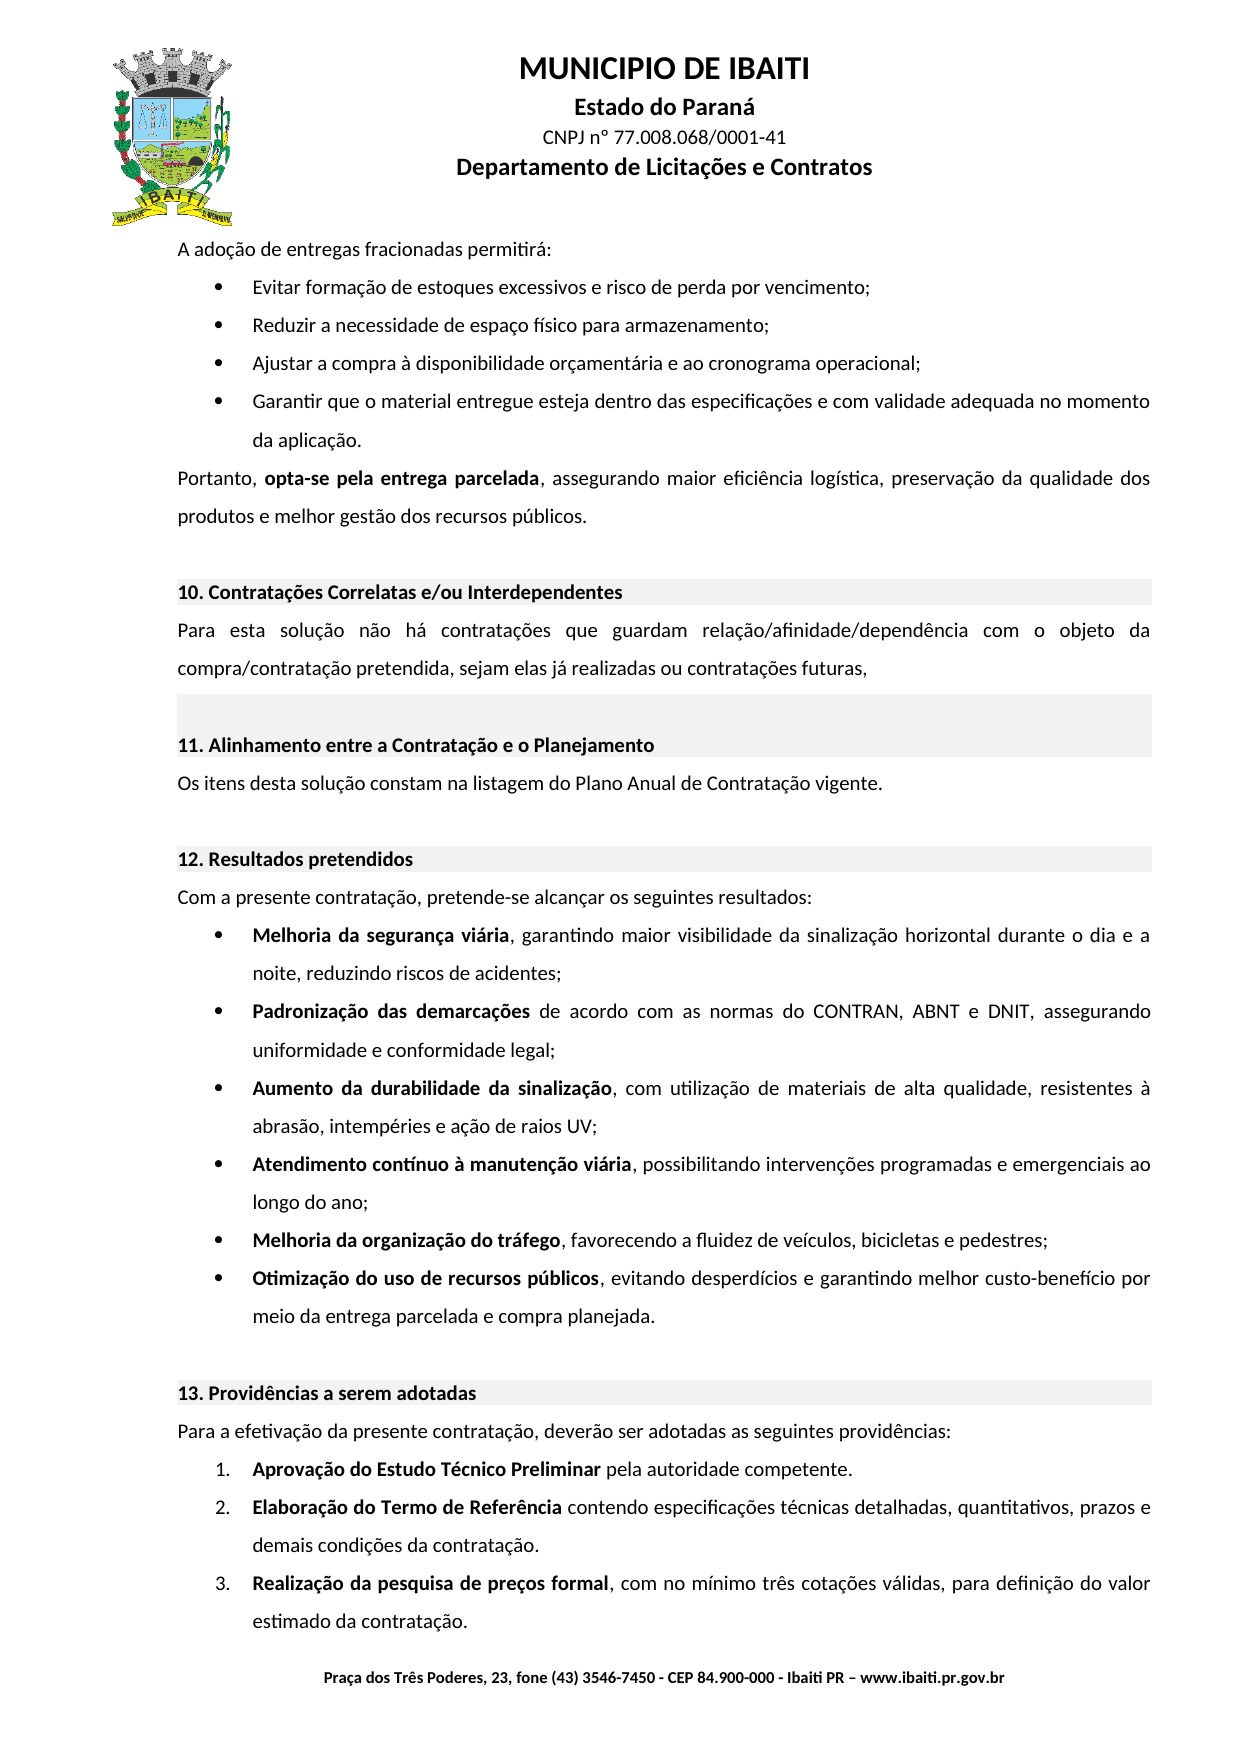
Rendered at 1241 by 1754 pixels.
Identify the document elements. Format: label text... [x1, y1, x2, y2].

list Padronização das demarcações de acordo com as normas do CONTRAN, ABNT e DNIT, assegurando uniformidade e conformidade legal; [215, 999, 1152, 1062]
text 11. Alinhamento entre a Contratação e o Planejamento [177, 732, 1152, 757]
text Portanto, opta-se pela entrega parcelada, assegurando maior eficiência logística, preservação da qualidade dos produtos e melhor gestão dos recursos públicos. [177, 465, 1152, 528]
list Realização da pesquisa de preços formal, com no mínimo três cotações válidas, para definição do valor estimado da contratação. [215, 1571, 1152, 1634]
list Elaboração do Termo de Referência contendo especificações técnicas detalhadas, quantitativos, prazos e demais condições da contratação. [215, 1494, 1152, 1558]
list Melhoria da organização do tráfego, favorecendo a fluidez de veículos, bicicletas e pedestres; [215, 1227, 1152, 1253]
list Garantir que o material entregue esteja dentro das especificações e com validade adequada no momento da aplicação. [215, 389, 1152, 452]
text Os itens desta solução constam na listagem do Plano Anual de Contratação vigente. [177, 770, 1152, 795]
list Melhoria da segurança viária, garantindo maior visibilidade da sinalização horizontal durante o dia e a noite, reduzindo riscos de acidentes; [215, 922, 1152, 986]
text 13. Providências a serem adotadas [177, 1380, 1152, 1405]
list Ajustar a compra à disponibilidade orçamentária e ao cronograma operacional; [215, 351, 1152, 376]
text Para esta solução não há contratações que guardam relação/afinidade/dependência com o objeto da compra/contratação pretendida, sejam elas já realizadas ou contratações futuras, [177, 617, 1152, 681]
text 12. Resultados pretendidos [177, 846, 1152, 872]
list Evitar formação de estoques excessivos e risco de perda por vencimento; [215, 274, 1152, 300]
list Otimização do uso de recursos públicos, evitando desperdícios e garantindo melhor custo-benefício por meio da entrega parcelada e compra planejada. [215, 1266, 1152, 1329]
text 10. Contratações Correlatas e/ou Interdependentes [177, 579, 1152, 605]
list Aumento da durabilidade da sinalização, com utilização de materiais de alta qualidade, resistentes à abrasão, intempéries e ação de raios UV; [215, 1075, 1152, 1138]
list Atendimento contínuo à manutenção viária, possibilitando intervenções programadas e emergenciais ao longo do ano; [215, 1151, 1152, 1215]
list Aprovação do Estudo Técnico Preliminar pela autoridade competente. [215, 1456, 1152, 1482]
list Reduzir a necessidade de espaço físico para armazenamento; [215, 312, 1152, 338]
text A adoção de entregas fracionadas permitirá: [177, 236, 1152, 262]
picture [102, 48, 244, 226]
text Para a efetivação da presente contratação, deverão ser adotadas as seguintes providências: [177, 1418, 1152, 1443]
text Com a presente contratação, pretende-se alcançar os seguintes resultados: [177, 884, 1152, 910]
